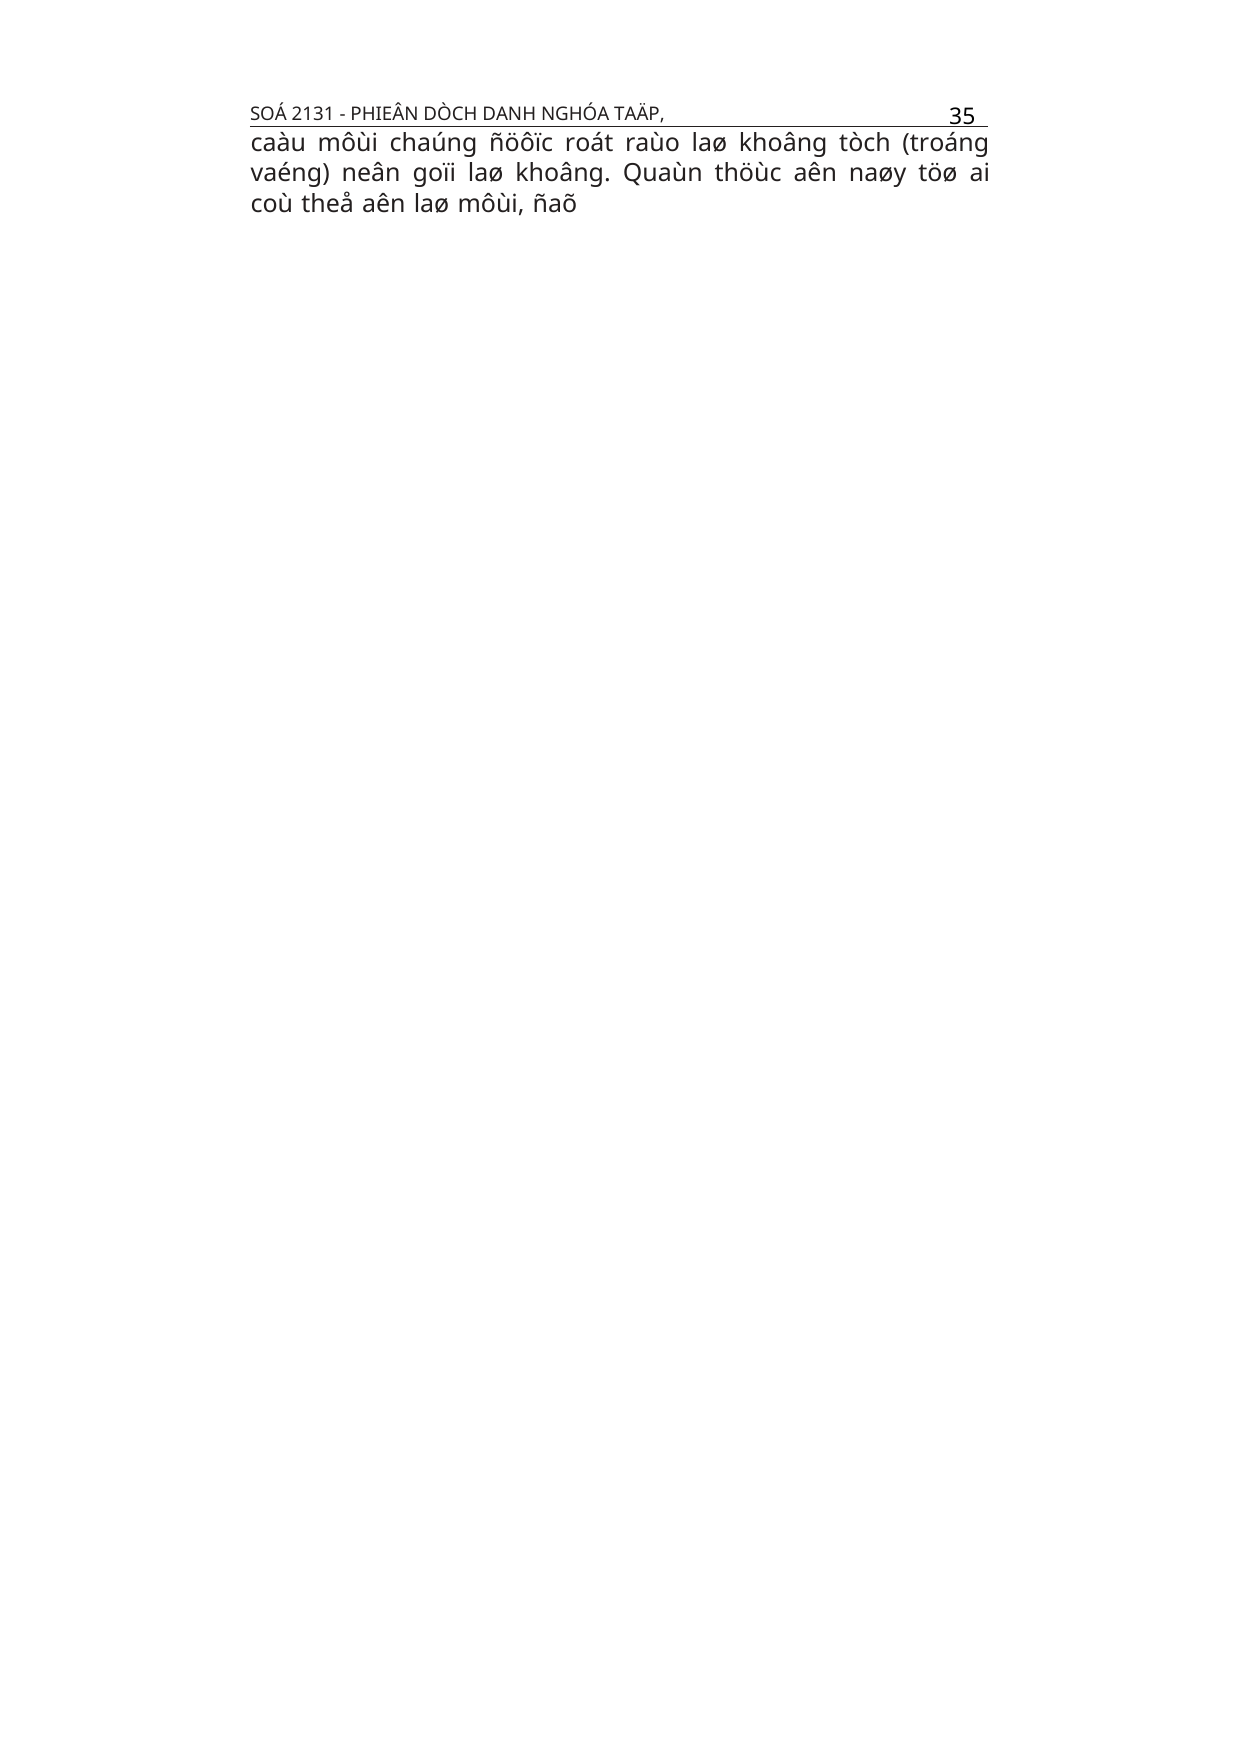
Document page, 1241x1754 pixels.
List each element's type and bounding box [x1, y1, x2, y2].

text [250, 127, 990, 220]
